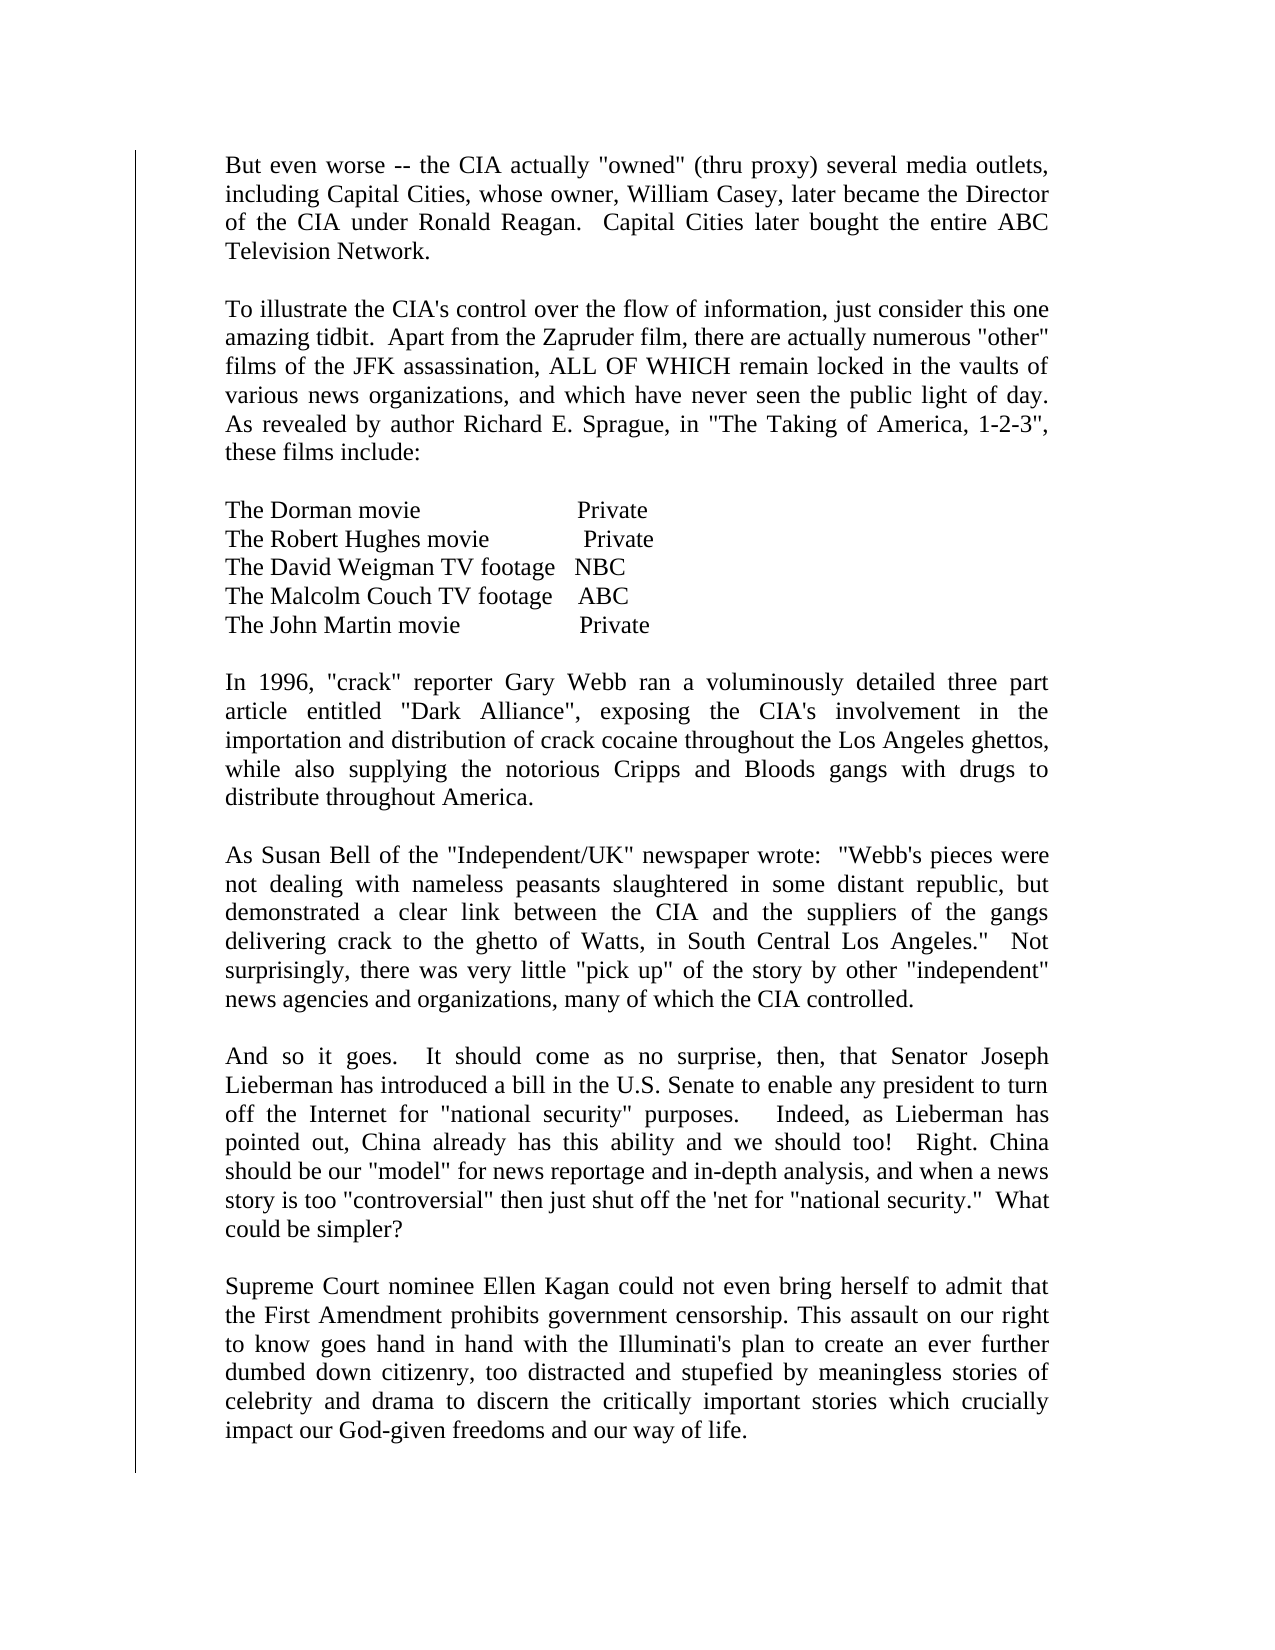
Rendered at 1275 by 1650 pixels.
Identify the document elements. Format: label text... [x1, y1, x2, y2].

text The David Weigman TV footage NBC [225, 552, 1050, 581]
text The Dorman movie Private [225, 495, 1050, 524]
text The Robert Hughes movie Private [225, 524, 1050, 552]
text In 1996, "crack" reporter Gary Webb ran a voluminously detailed three part article entitled "Dark Alliance", exposing the CIA's involvement in the importation and distribution of crack cocaine throughout the Los Angeles ghettos, while also supplying the notorious Cripps and Bloods gangs with drugs to distribute throughout America. [225, 667, 1050, 811]
text Supreme Court nominee Ellen Kagan could not even bring herself to admit that the First Amendment prohibits government censorship. This assault on our right to know goes hand in hand with the Illuminati's plan to create an ever further dumbed down citizenry, too distracted and stupefied by meaningless stories of celebrity and drama to discern the critically important stories which crucially impact our God-given freedoms and our way of life. [225, 1271, 1050, 1444]
text And so it goes. It should come as no surprise, then, that Senator Joseph Lieberman has introduced a bill in the U.S. Senate to enable any president to turn off the Internet for "national security" purposes. Indeed, as Lieberman has pointed out, China already has this ability and we should too! Right. China should be our "model" for news reportage and in-depth analysis, and when a news story is too "controversial" then just shut off the 'net for "national security." What could be simpler? [225, 1041, 1050, 1242]
text To illustrate the CIA's control over the flow of information, just consider this one amazing tidbit. Apart from the Zapruder film, there are actually numerous "other" films of the JFK assassination, ALL OF WHICH remain locked in the vaults of various news organizations, and which have never seen the public light of day. As revealed by author Richard E. Sprague, in "The Taking of America, 1-2-3", these films include: [225, 294, 1050, 466]
text The Malcolm Couch TV footage ABC [225, 581, 1050, 610]
text As Susan Bell of the "Independent/UK" newspaper wrote: "Webb's pieces were not dealing with nameless peasants slaughtered in some distant republic, but demonstrated a clear link between the CIA and the suppliers of the gangs delivering crack to the ghetto of Watts, in South Central Los Angeles." Not surprisingly, there was very little "pick up" of the story by other "independent" news agencies and organizations, many of which the CIA controlled. [225, 840, 1050, 1012]
text But even worse -- the CIA actually "owned" (thru proxy) several media outlets, including Capital Cities, whose owner, William Casey, later became the Director of the CIA under Ronald Reagan. Capital Cities later bought the entire ABC Television Network. [225, 150, 1050, 265]
text The John Martin movie Private [225, 610, 1050, 639]
